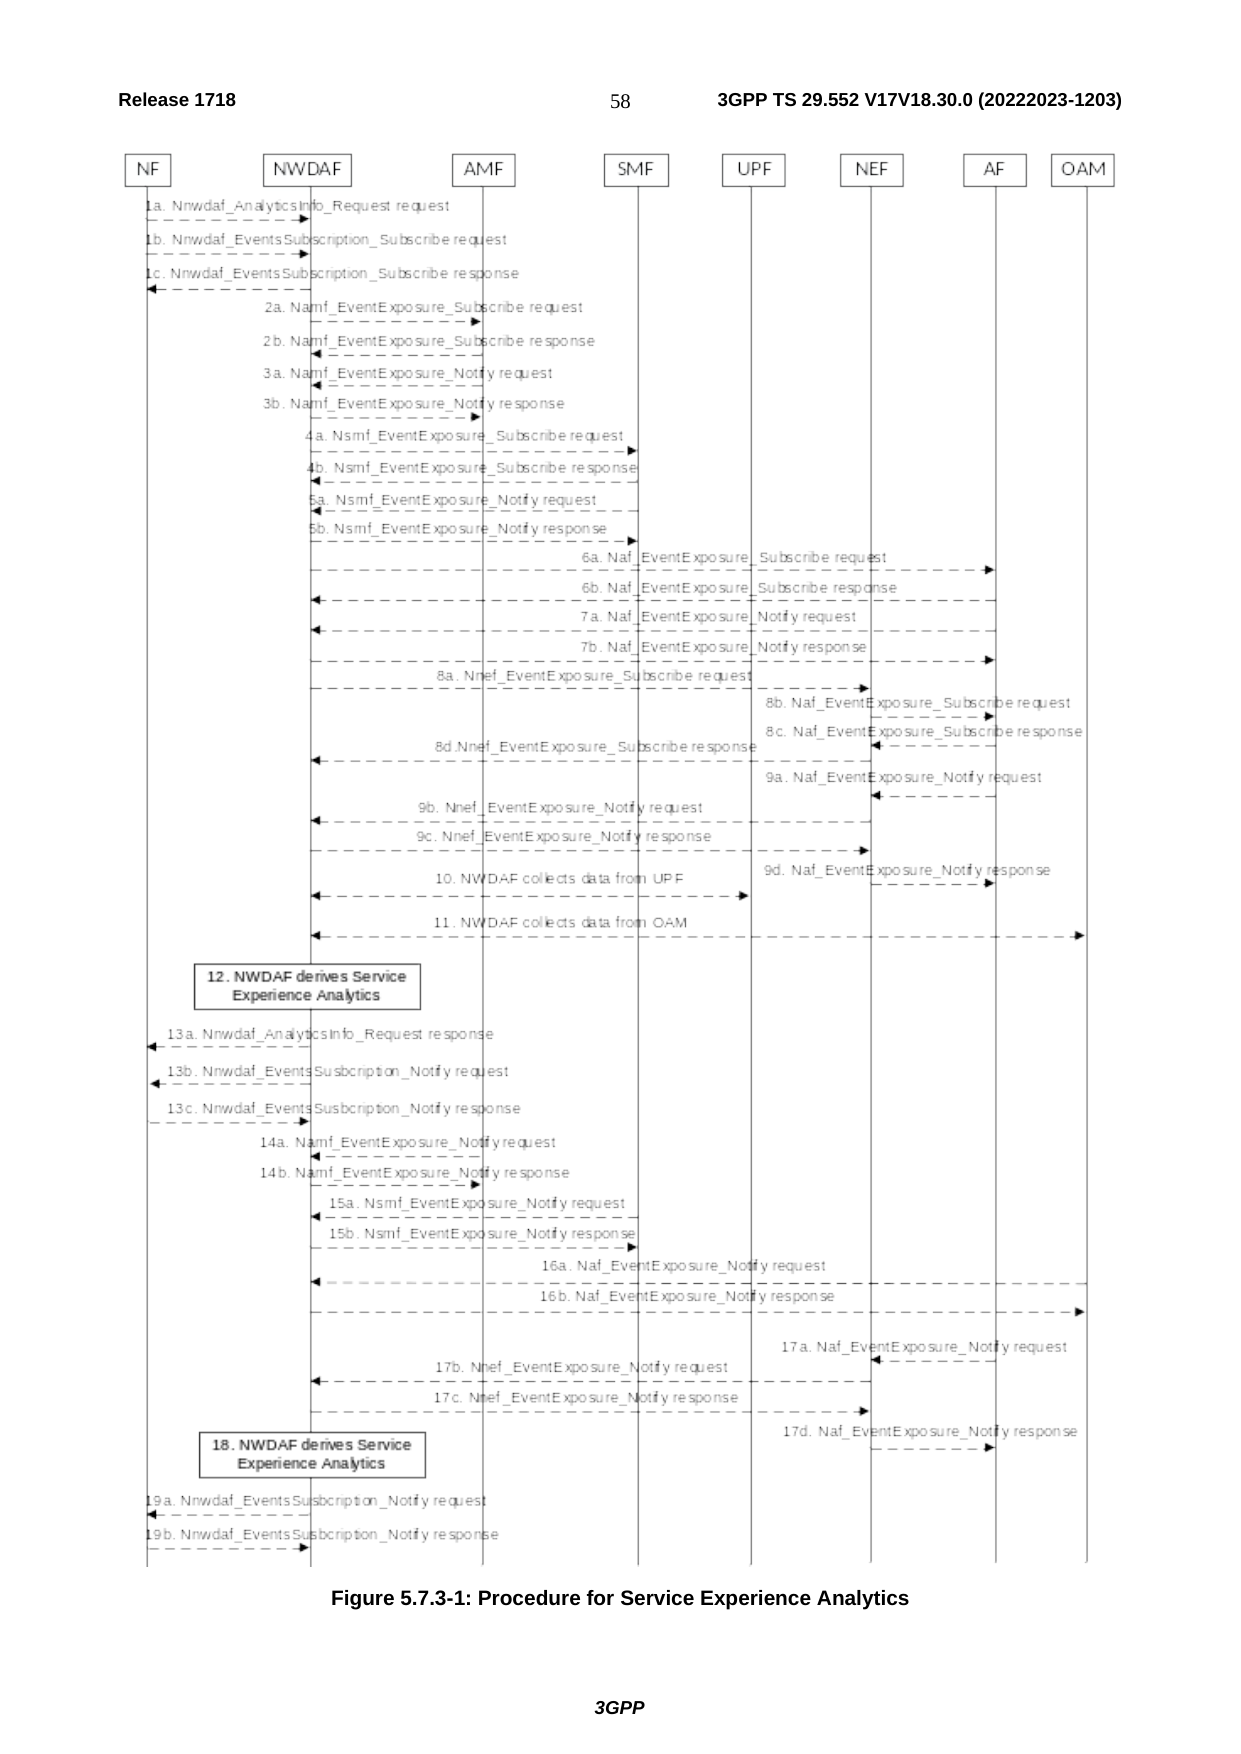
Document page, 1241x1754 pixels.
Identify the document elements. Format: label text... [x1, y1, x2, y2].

text Figure 5.7.3-1: Procedure for Service Experience Analytics [118, 1585, 1122, 1609]
